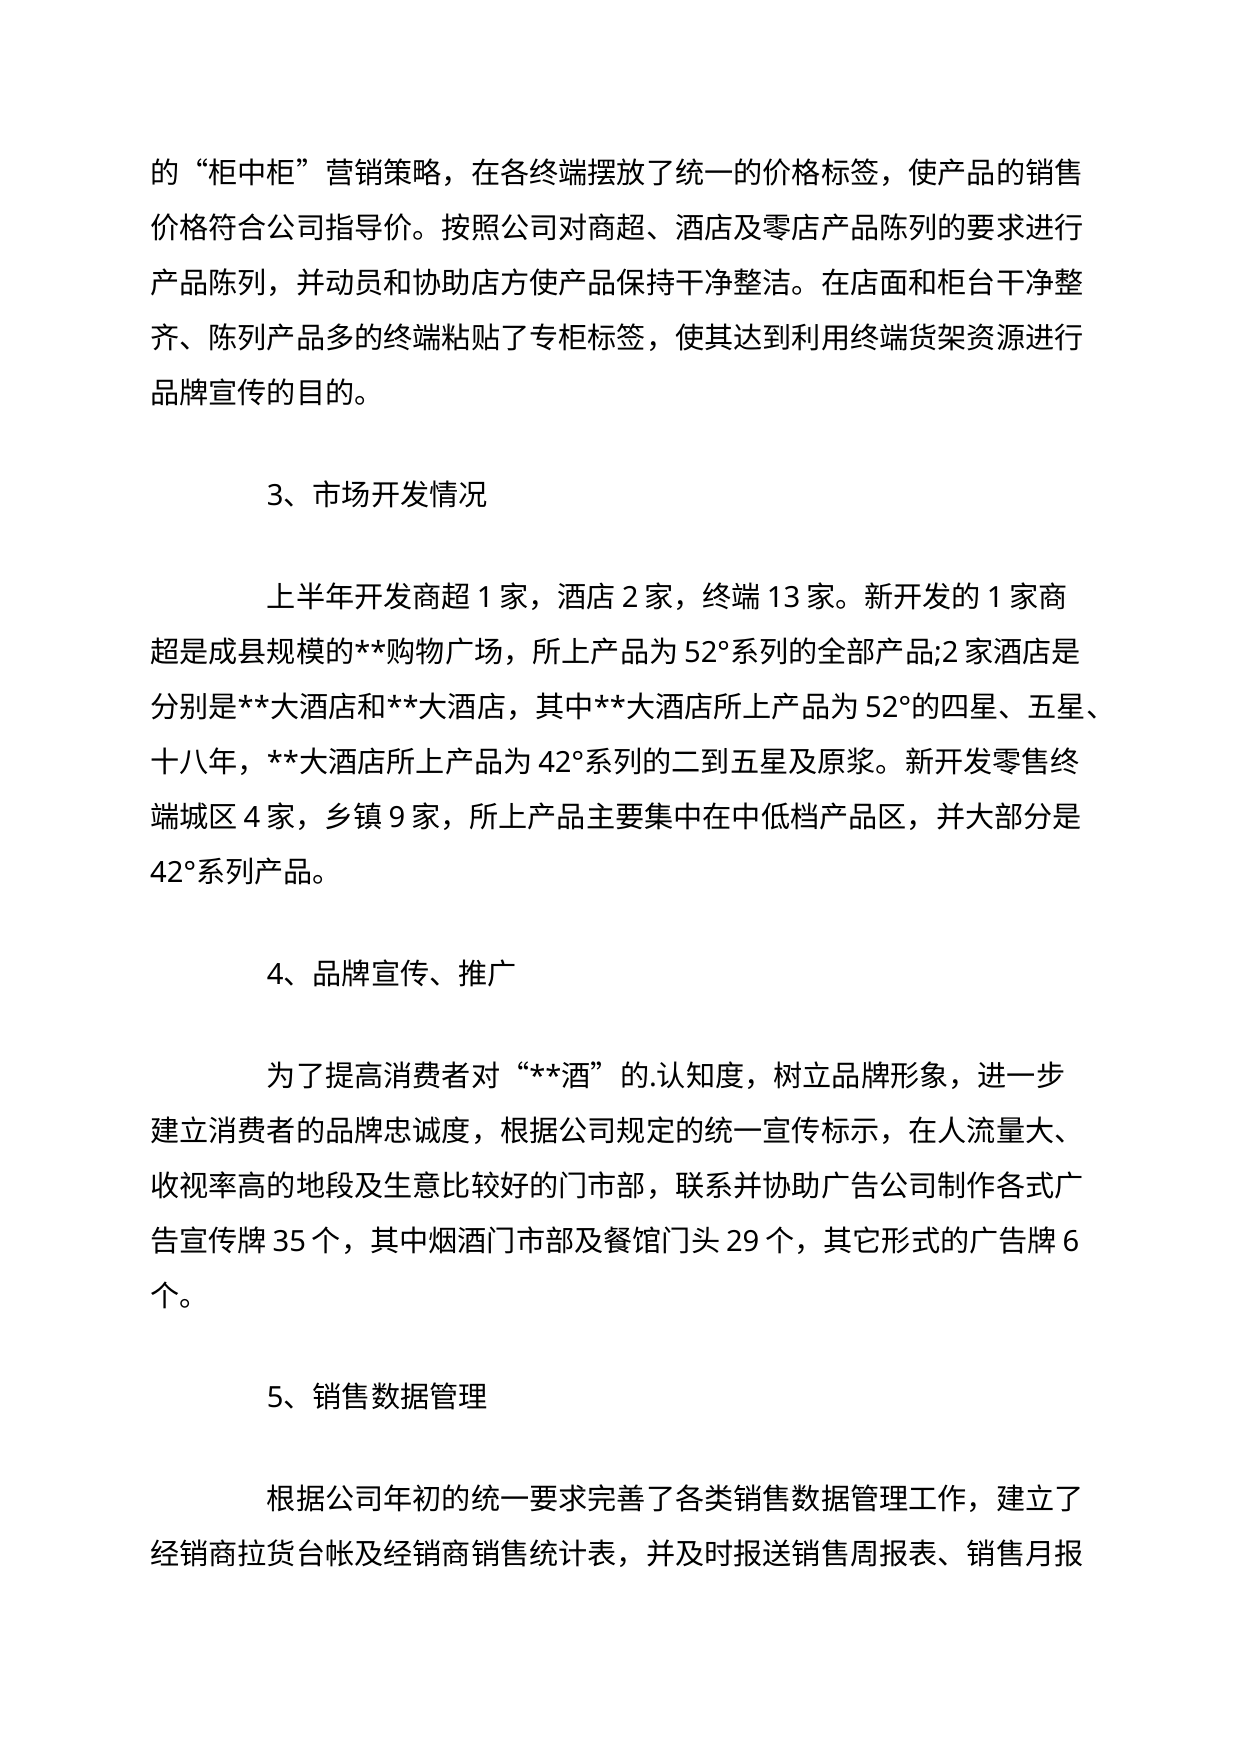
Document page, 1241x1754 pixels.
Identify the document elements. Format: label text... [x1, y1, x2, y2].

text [150, 150, 1090, 412]
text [150, 1476, 1090, 1573]
text 4、品牌宣传、推广 [150, 950, 1090, 993]
text 为了提高消费者对“**酒”的.认知度，树立品牌形象，进一步建立消费者的品牌忠诚度，根据公司规定的统一宣传标示，在人流量大、收视率高的地段及生意比较好的门市部，联系并协助广告公司制作各式广告宣传牌35个，其中烟酒门市部及餐馆门头29个，其它形式的广告牌6个。 [150, 1052, 1090, 1314]
text 上半年开发商超1家，酒店2家，终端13家。新开发的1家商超是成县规模的**购物广场，所上产品为52°系列的全部产品;2家酒店是分别是**大酒店和**大酒店，其中**大酒店所上产品为52°的四星、五星、十八年，**大酒店所上产品为42°系列的二到五星及原浆。新开发零售终端城区4家，乡镇9家，所上产品主要集中在中低档产品区，并大部分是42°系列产品。 [150, 573, 1090, 891]
text 3、市场开发情况 [150, 471, 1090, 514]
text 5、销售数据管理 [150, 1374, 1090, 1416]
